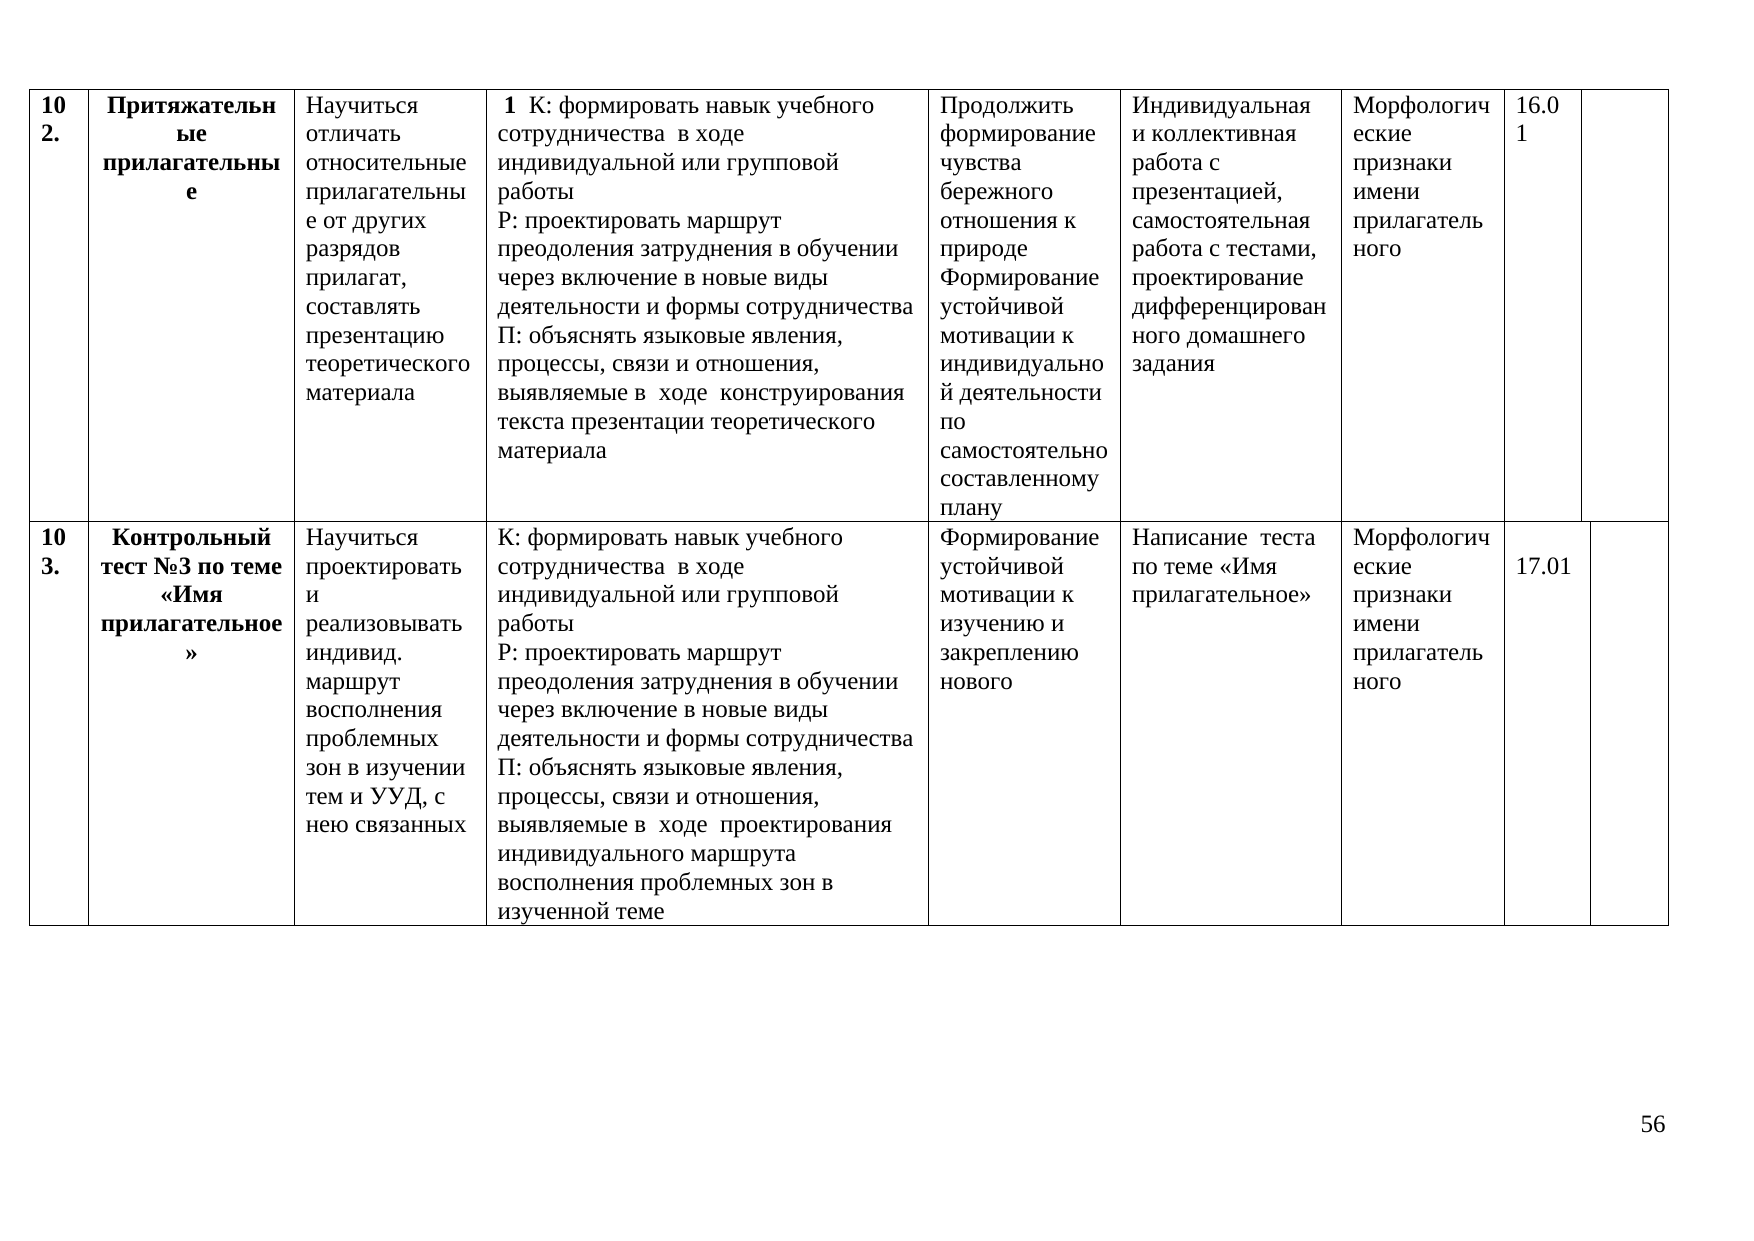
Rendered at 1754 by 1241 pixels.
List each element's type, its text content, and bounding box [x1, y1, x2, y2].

table_cell [1591, 522, 1668, 924]
table_cell Продолжить формирование чувства бережного отношения к природе Формирование устойчивой мотивации к индивидуальной деятельности по самостоятельно составленному плану [929, 90, 1120, 521]
table_cell 16.01 [1505, 90, 1581, 521]
table_cell Научиться отличать относительные прилагательные от других разрядов прилагат, составлять презентацию теоретического материала [295, 90, 486, 521]
table_cell Написание теста по теме «Имя прилагательное» [1121, 522, 1341, 924]
table_cell Формирование устойчивой мотивации к изучению и закреплению нового [929, 522, 1120, 924]
table_cell Морфологические признаки имени прилагательного [1342, 90, 1504, 521]
table_cell 17.01 [1505, 522, 1590, 924]
table_cell Контрольный тест №3 по теме «Имя прилагательное» [89, 522, 294, 924]
table_cell Индивидуальная и коллективная работа с презентацией, самостоятельная работа с тестами, проектирование дифференцированного домашнего задания [1121, 90, 1341, 521]
table_cell К: формировать навык учебного сотрудничества в ходе индивидуальной или групповой работы Р: проектировать маршрут преодоления затруднения в обучении через включение в новые виды деятельности и формы сотрудничества П: объяснять языковые явления, процессы, связи и отношения, выявляемые в ходе проектирования индивидуального маршрута восполнения проблемных зон в изученной теме [487, 522, 928, 924]
table_cell Научиться проектировать и реализовывать индивид. маршрут восполнения проблемных зон в изучении тем и УУД, с нею связанных [295, 522, 486, 924]
table_cell Притяжательные прилагательные [89, 90, 294, 521]
table_cell 103. [30, 522, 88, 924]
table_cell 1 К: формировать навык учебного сотрудничества в ходе индивидуальной или групповой работы Р: проектировать маршрут преодоления затруднения в обучении через включение в новые виды деятельности и формы сотрудничества П: объяснять языковые явления, процессы, связи и отношения, выявляемые в ходе конструирования текста презентации теоретического материала [487, 90, 928, 521]
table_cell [1342, 522, 1504, 924]
table_cell 102. [30, 90, 88, 521]
table_cell [1582, 90, 1668, 521]
